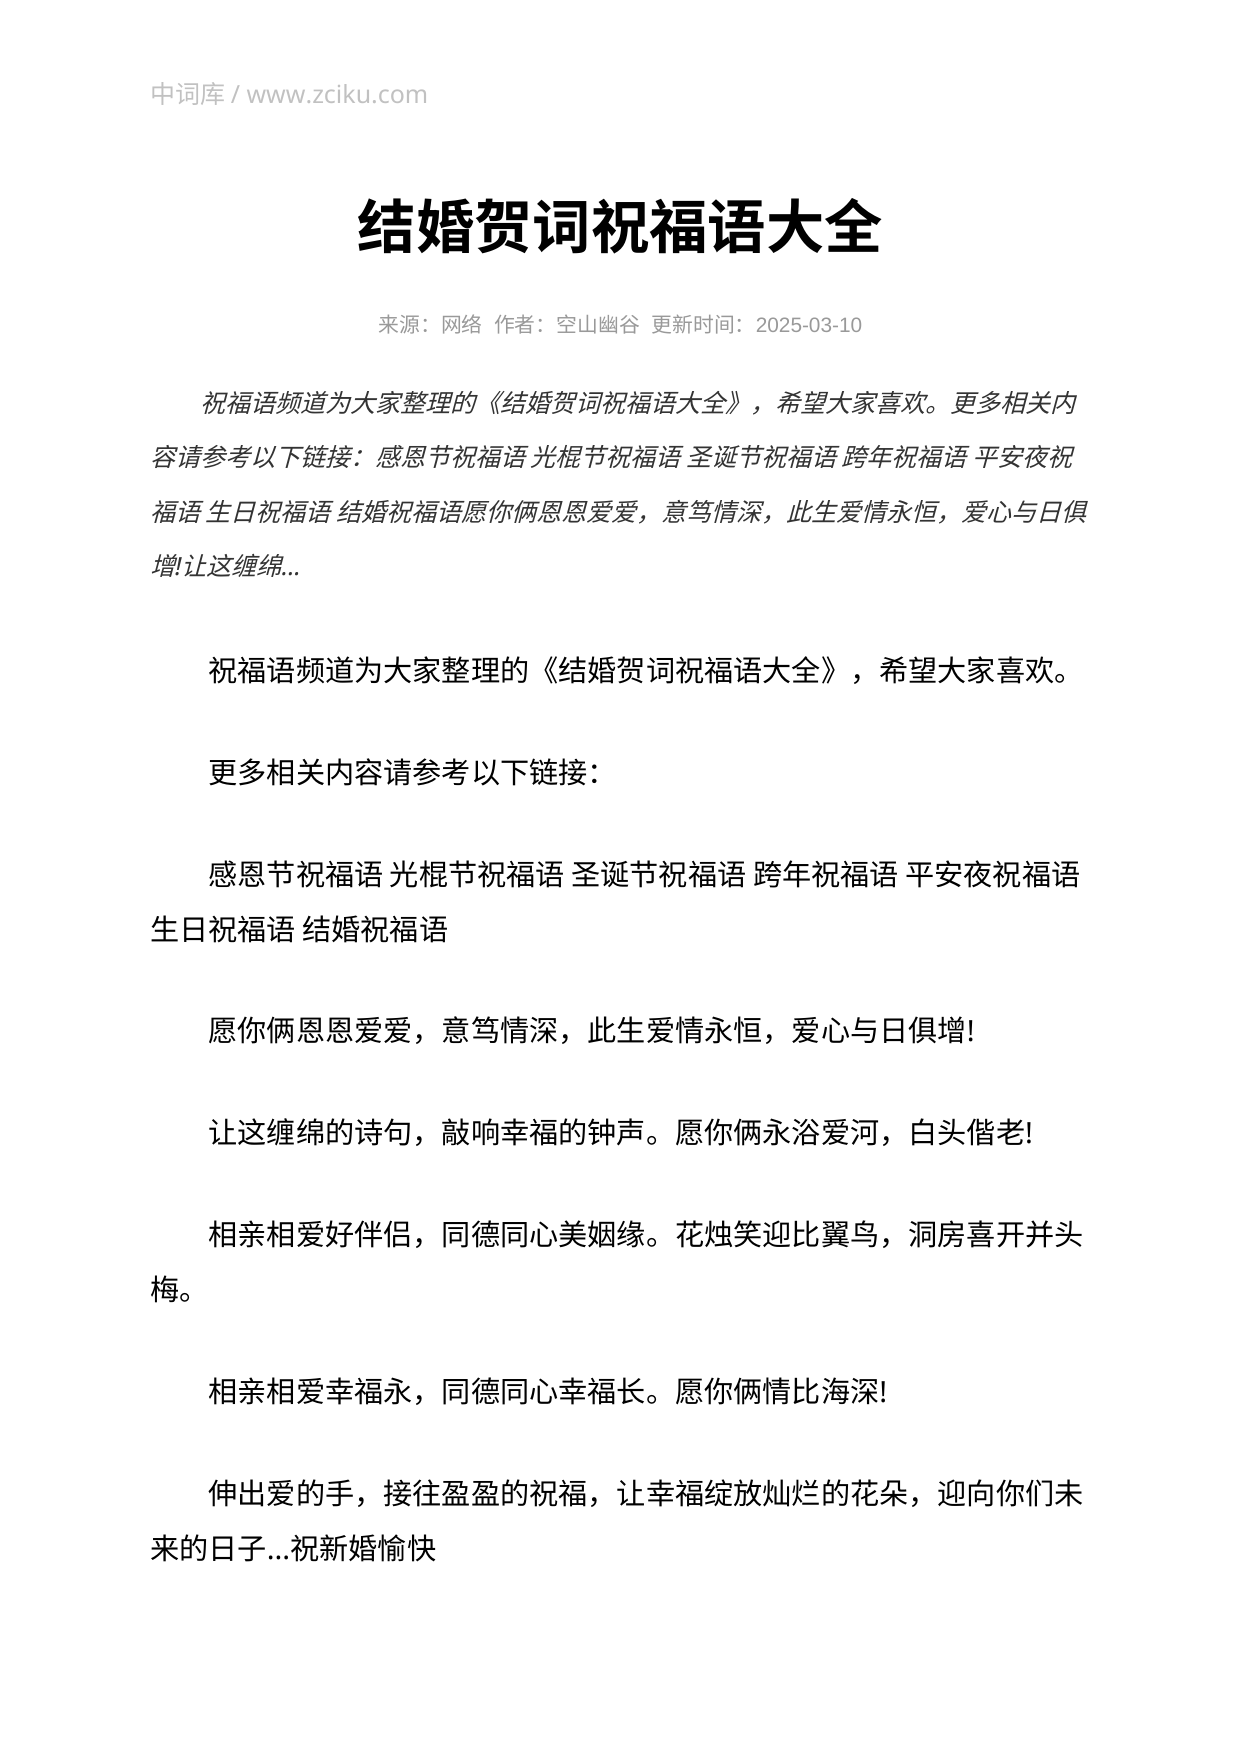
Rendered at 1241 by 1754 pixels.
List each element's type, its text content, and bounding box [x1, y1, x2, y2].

text 相亲相爱幸福永，同德同心幸福长。愿你俩情比海深! [150, 1369, 1090, 1411]
text 相亲相爱好伴侣，同德同心美姻缘。花烛笑迎比翼鸟，洞房喜开并头梅。 [150, 1212, 1090, 1309]
subtitle 结婚贺词祝福语大全 [150, 181, 1090, 266]
text 祝福语频道为大家整理的《结婚贺词祝福语大全》，希望大家喜欢。更多相关内容请参考以下链接：感恩节祝福语 光棍节祝福语 圣诞节祝福语 跨年祝福语 平安夜祝福语 生日祝福语 结婚祝福语愿你俩恩恩爱爱，意笃情深，此生爱情永恒，爱心与日俱增!让这缠绵... [150, 383, 1090, 583]
text 伸出爱的手，接往盈盈的祝福，让幸福绽放灿烂的花朵，迎向你们未来的日子...祝新婚愉快 [150, 1471, 1090, 1568]
text 感恩节祝福语 光棍节祝福语 圣诞节祝福语 跨年祝福语 平安夜祝福语 生日祝福语 结婚祝福语 [150, 851, 1090, 948]
text 更多相关内容请参考以下链接： [150, 749, 1090, 792]
text 来源：网络 作者：空山幽谷 更新时间：2025-03-10 [150, 313, 1090, 337]
text 祝福语频道为大家整理的《结婚贺词祝福语大全》，希望大家喜欢。 [150, 648, 1090, 690]
text 让这缠绵的诗句，敲响幸福的钟声。愿你俩永浴爱河，白头偕老! [150, 1110, 1090, 1152]
text 愿你俩恩恩爱爱，意笃情深，此生爱情永恒，爱心与日俱增! [150, 1008, 1090, 1050]
